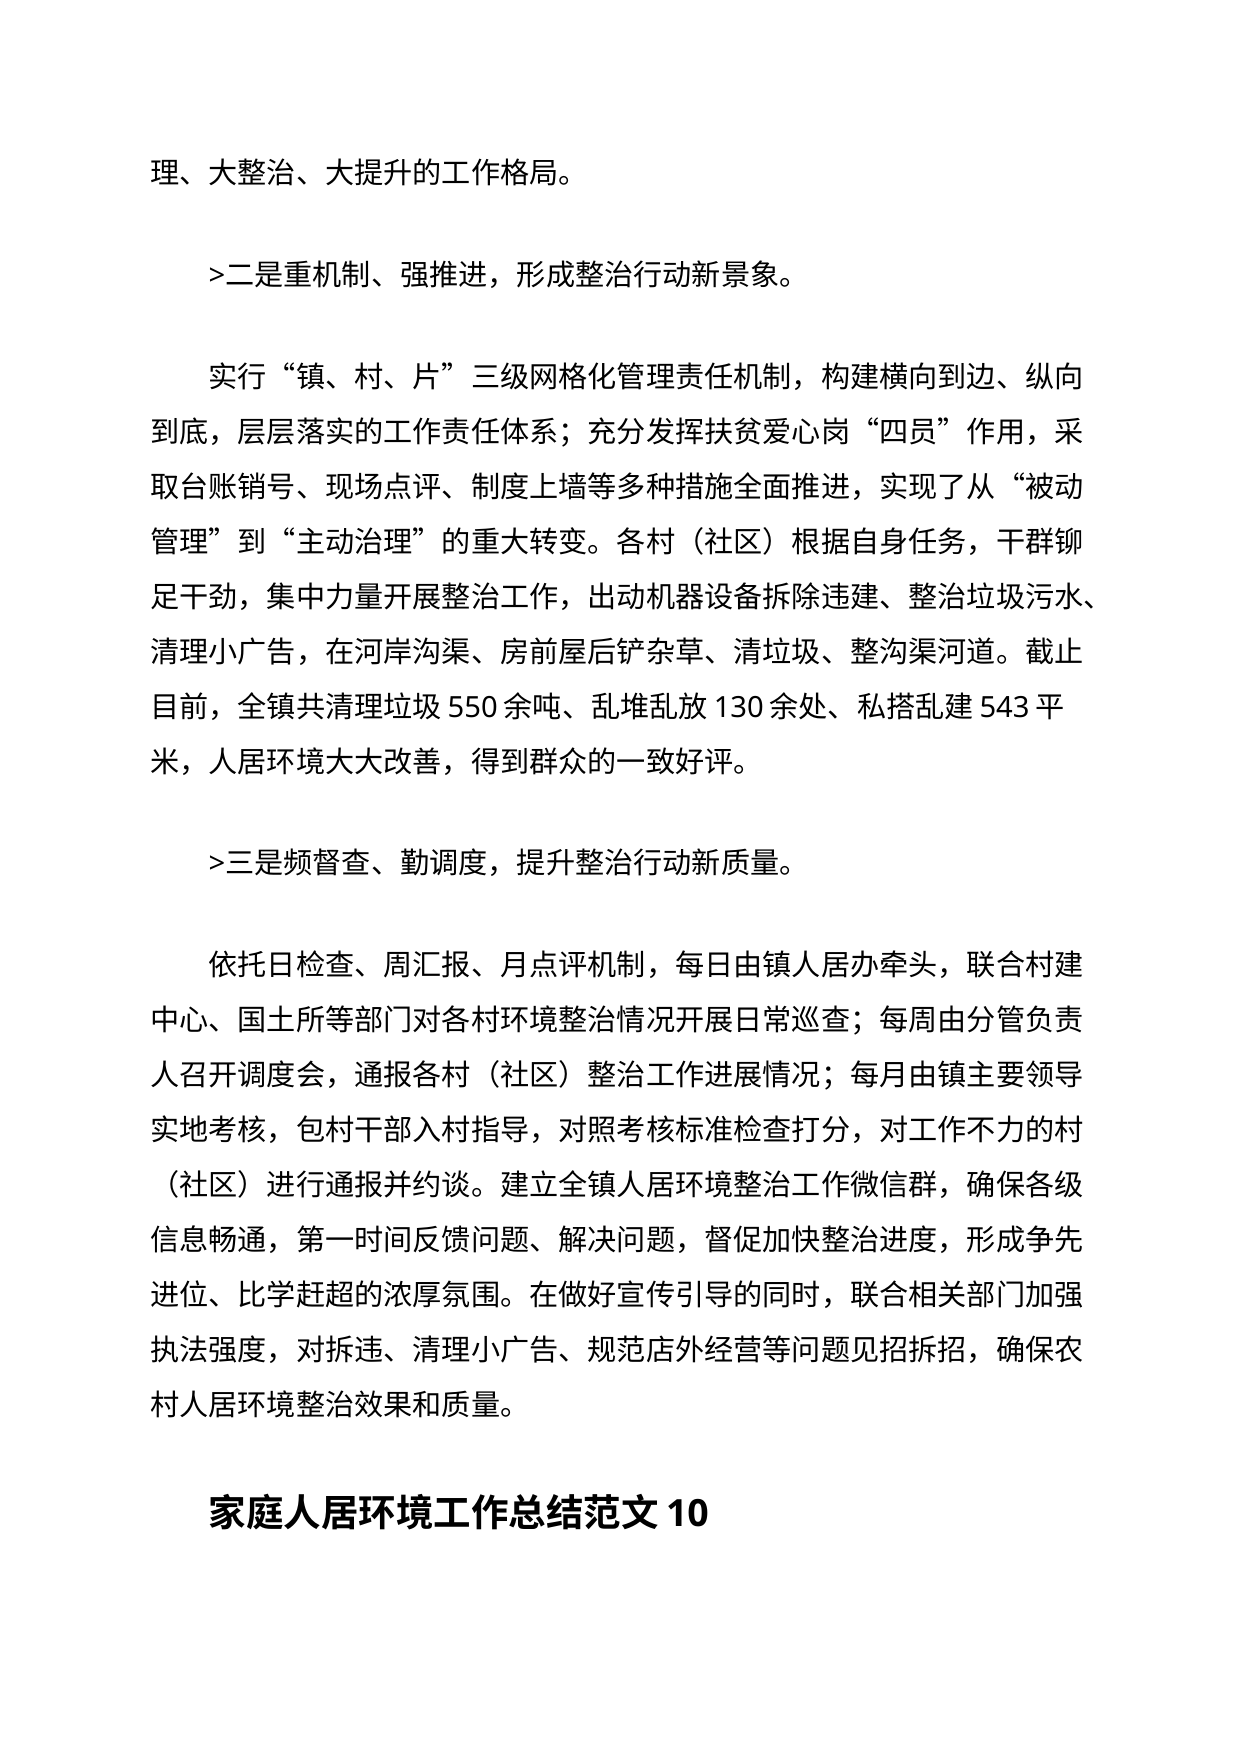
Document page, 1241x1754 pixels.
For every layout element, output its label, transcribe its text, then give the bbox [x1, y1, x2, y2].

text 实行“镇、村、片”三级网格化管理责任机制，构建横向到边、纵向到底，层层落实的工作责任体系；充分发挥扶贫爱心岗“四员”作用，采取台账销号、现场点评、制度上墙等多种措施全面推进，实现了从“被动管理”到“主动治理”的重大转变。各村（社区）根据自身任务，干群铆足干劲，集中力量开展整治工作，出动机器设备拆除违建、整治垃圾污水、清理小广告，在河岸沟渠、房前屋后铲杂草、清垃圾、整沟渠河道。截止目前，全镇共清理垃圾550余吨、乱堆乱放130余处、私搭乱建543平米，人居环境大大改善，得到群众的一致好评。 [150, 354, 1090, 780]
text 依托日检查、周汇报、月点评机制，每日由镇人居办牵头，联合村建中心、国土所等部门对各村环境整治情况开展日常巡查；每周由分管负责人召开调度会，通报各村（社区）整治工作进展情况；每月由镇主要领导实地考核，包村干部入村指导，对照考核标准检查打分，对工作不力的村（社区）进行通报并约谈。建立全镇人居环境整治工作微信群，确保各级信息畅通，第一时间反馈问题、解决问题，督促加快整治进度，形成争先进位、比学赶超的浓厚氛围。在做好宣传引导的同时，联合相关部门加强执法强度，对拆违、清理小广告、规范店外经营等问题见招拆招，确保农村人居环境整治效果和质量。 [150, 942, 1090, 1423]
text >三是频督查、勤调度，提升整治行动新质量。 [150, 840, 1090, 882]
text >二是重机制、强推进，形成整治行动新景象。 [150, 252, 1090, 294]
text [150, 150, 1090, 192]
text 家庭人居环境工作总结范文10 [150, 1483, 1090, 1537]
